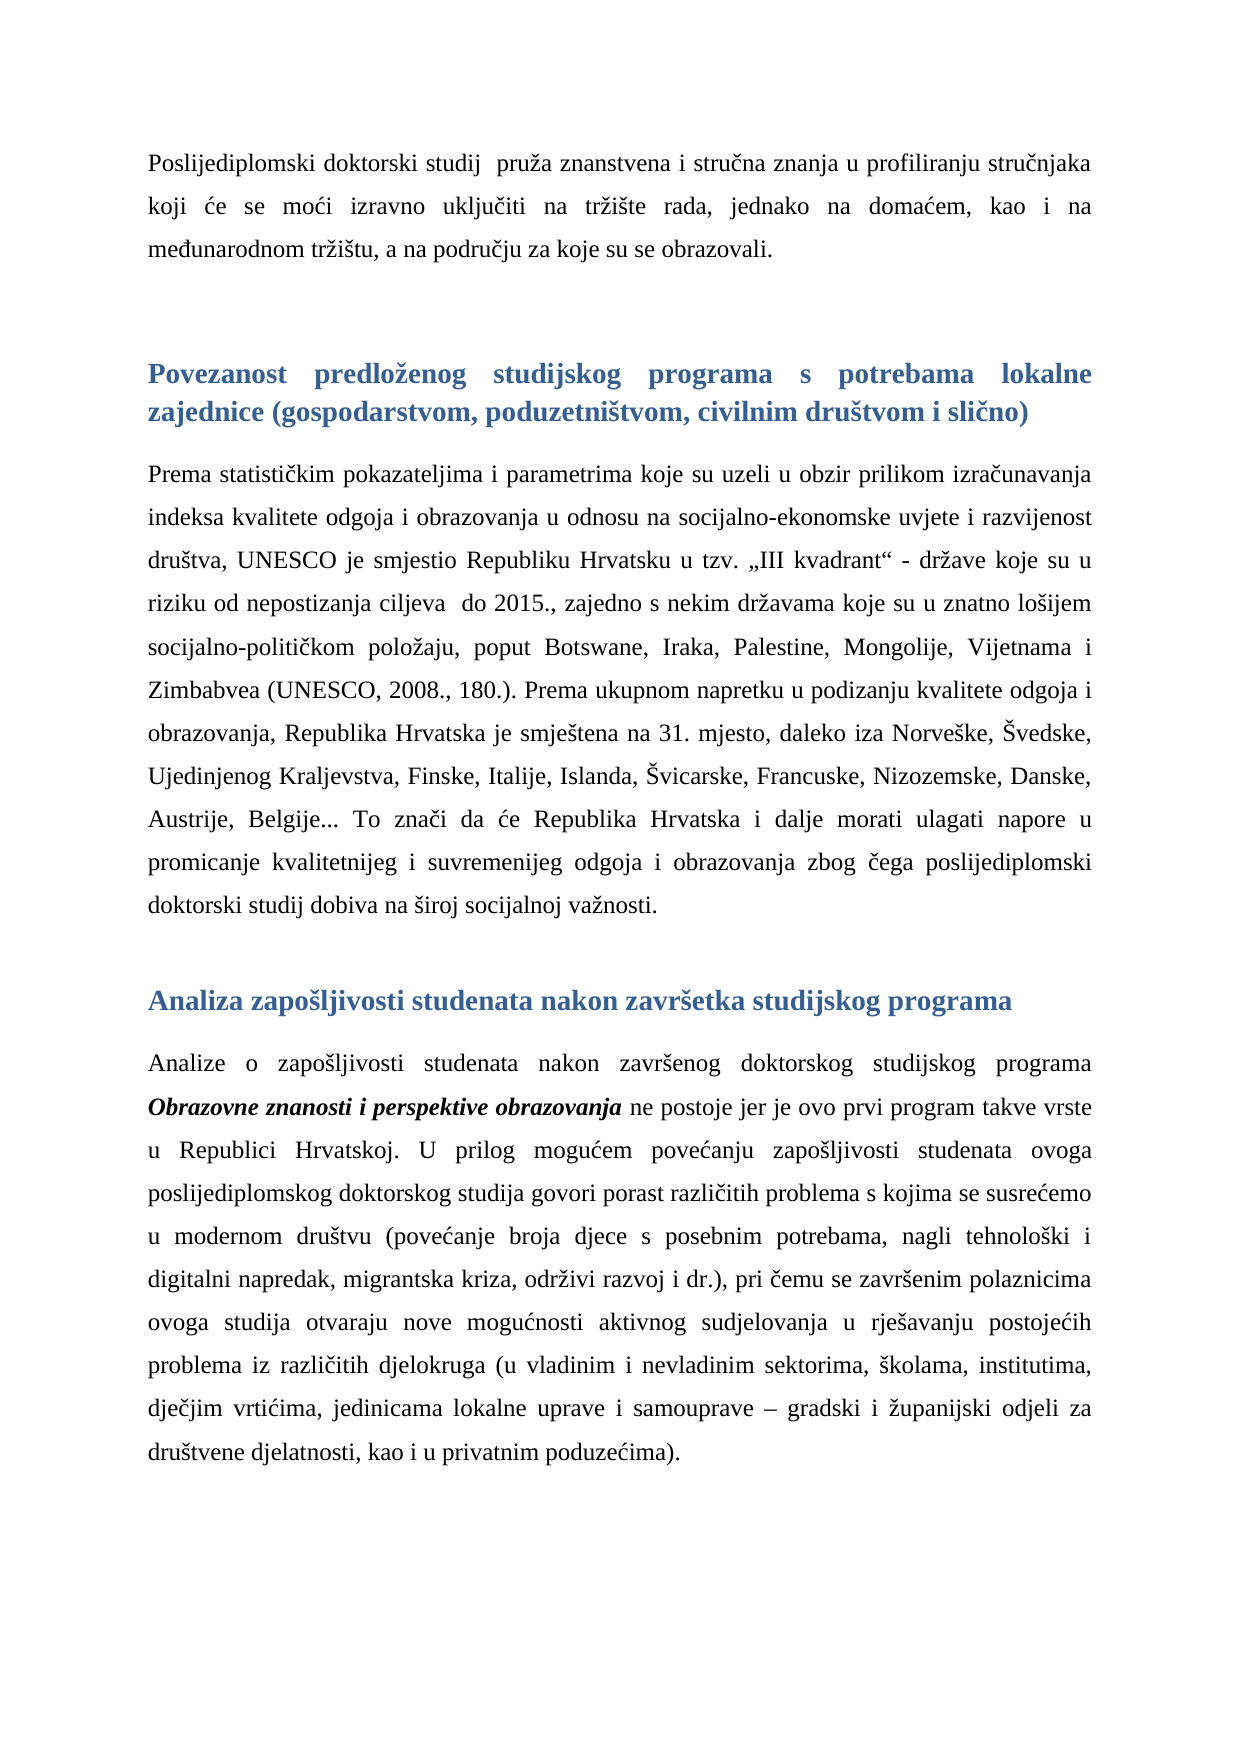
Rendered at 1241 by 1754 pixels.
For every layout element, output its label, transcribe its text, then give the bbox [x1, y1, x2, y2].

text Poslijediplomski doktorski studij pruža znanstvena i stručna znanja u profiliranju stručnjaka koji će se moći izravno uključiti na tržište rada, jednako na domaćem, kao i na međunarodnom tržištu, a na području za koje su se obrazovali. [148, 148, 1093, 263]
subtitle Povezanost predloženog studijskog programa s potrebama lokalne zajednice (gospodarstvom, poduzetništvom, civilnim društvom i slično) [148, 356, 1093, 428]
list Analize o zapošljivosti studenata nakon završenog doktorskog studijskog programa Obrazovne znanosti i perspektive obrazovanja ne postoje jer je ovo prvi program takve vrste u Republici Hrvatskoj. U prilog mogućem povećanju zapošljivosti studenata ovoga poslijediplomskog doktorskog studija govori porast različitih problema s kojima se susrećemo u modernom društvu (povećanje broja djece s posebnim potrebama, nagli tehnološki i digitalni napredak, migrantska kriza, održivi razvoj i dr.), pri čemu se završenim polaznicima ovoga studija otvaraju nove mogućnosti aktivnog sudjelovanja u rješavanju postojećih problema iz različitih djelokruga (u vladinim i nevladinim sektorima, školama, institutima, dječjim vrtićima, jedinicama lokalne uprave i samouprave – gradski i županijski odjeli za društvene djelatnosti, kao i u privatnim poduzećima). [148, 1048, 1093, 1465]
subtitle Analiza zapošljivosti studenata nakon završetka studijskog programa [148, 983, 1093, 1017]
text Prema statističkim pokazateljima i parametrima koje su uzeli u obzir prilikom izračunavanja indeksa kvalitete odgoja i obrazovanja u odnosu na socijalno-ekonomske uvjete i razvijenost društva, UNESCO je smjestio Republiku Hrvatsku u tzv. „III kvadrant“ - države koje su u riziku od nepostizanja ciljeva do 2015., zajedno s nekim državama koje su u znatno lošijem socijalno-političkom položaju, poput Botswane, Iraka, Palestine, Mongolije, Vijetnama i Zimbabvea (UNESCO, 2008., 180.). Prema ukupnom napretku u podizanju kvalitete odgoja i obrazovanja, Republika Hrvatska je smještena na 31. mjesto, daleko iza Norveške, Švedske, Ujedinjenog Kraljevstva, Finske, Italije, Islanda, Švicarske, Francuske, Nizozemske, Danske, Austrije, Belgije... To znači da će Republika Hrvatska i dalje morati ulagati napore u promicanje kvalitetnijeg i suvremenijeg odgoja i obrazovanja zbog čega poslijediplomski doktorski studij dobiva na široj socijalnoj važnosti. [148, 459, 1093, 919]
